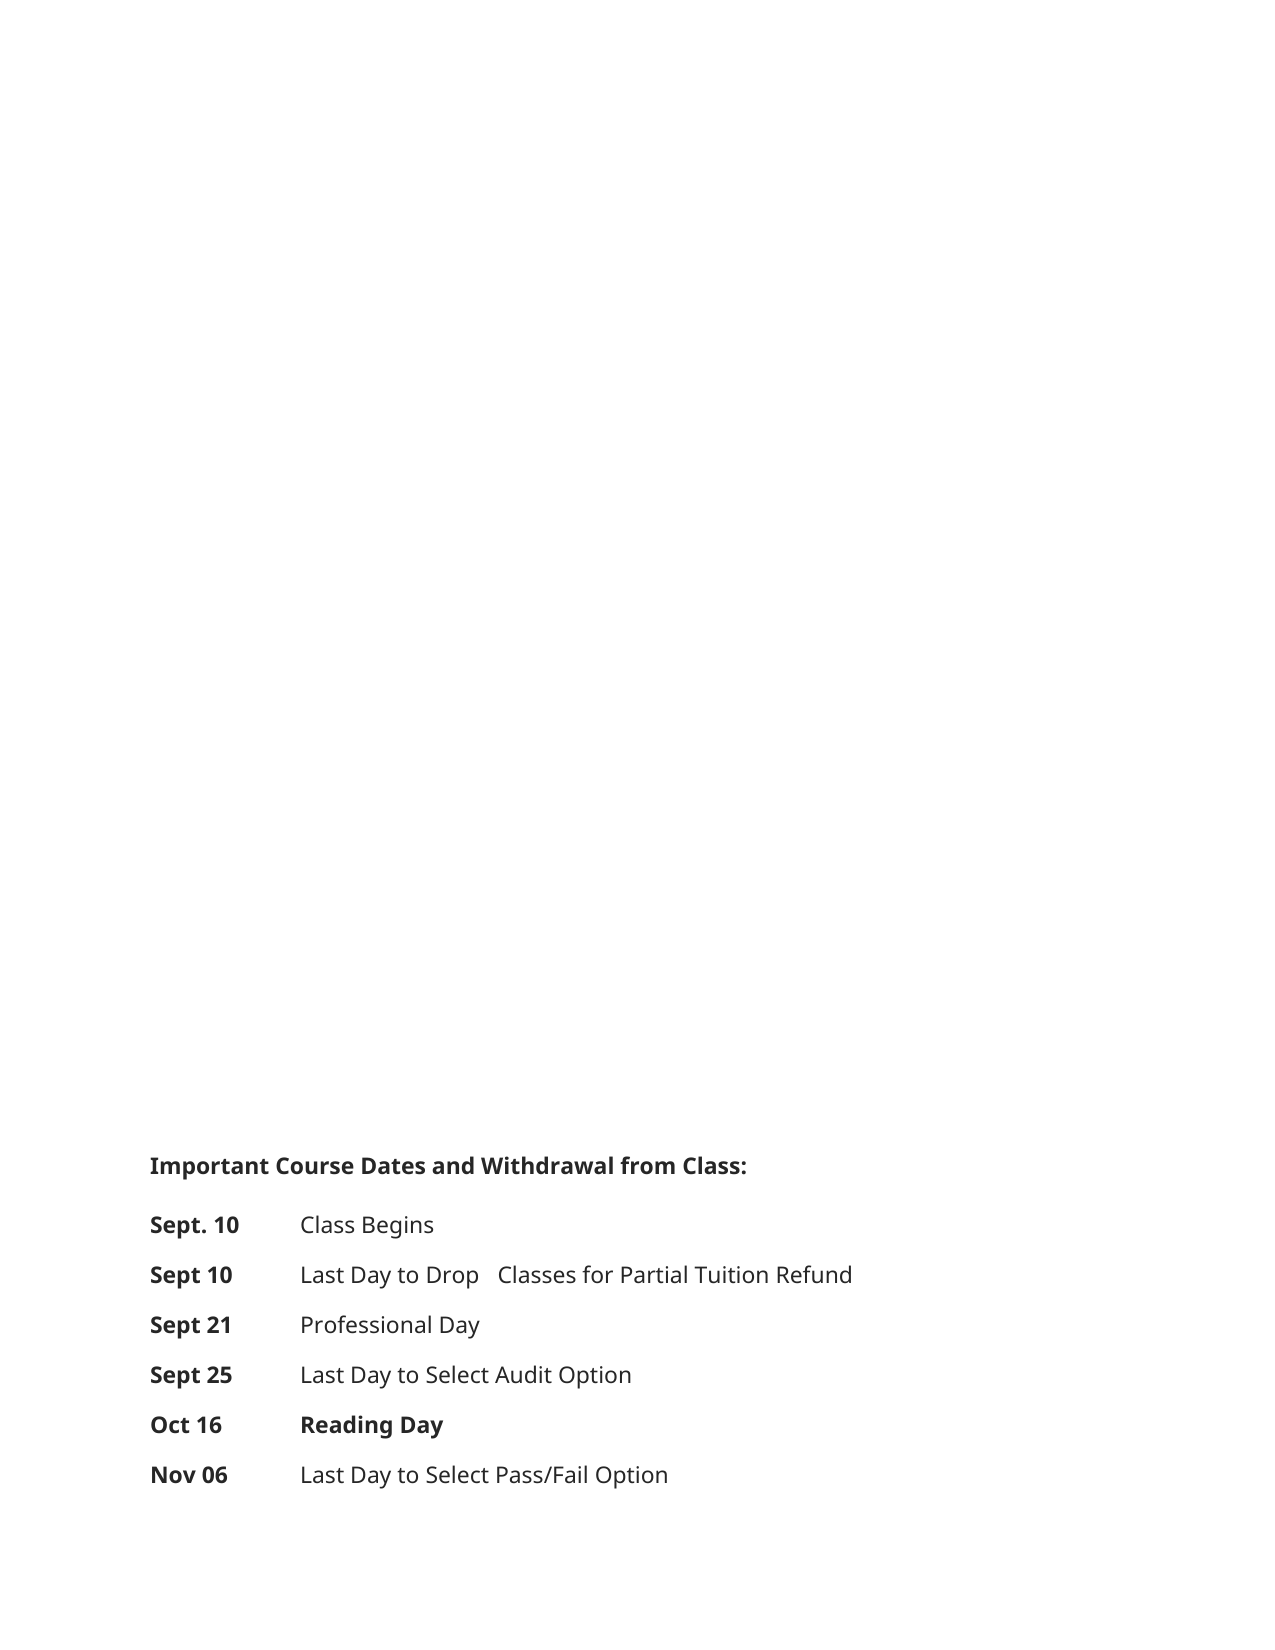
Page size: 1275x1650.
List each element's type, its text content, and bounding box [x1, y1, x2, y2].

text Nov 06 Last Day to Select Pass/Fail Option [150, 1459, 1125, 1491]
text Sept 21 Professional Day [150, 1309, 1125, 1341]
text Important Course Dates and Withdrawal from Class: [150, 1150, 1125, 1209]
text Sept 10 Last Day to Drop Classes for Partial Tuition Refund [150, 1259, 1125, 1291]
text Sept 25 Last Day to Select Audit Option [150, 1359, 1125, 1391]
text Oct 16 Reading Day [150, 1409, 1125, 1441]
text Sept. 10 Class Begins [150, 1209, 1125, 1241]
